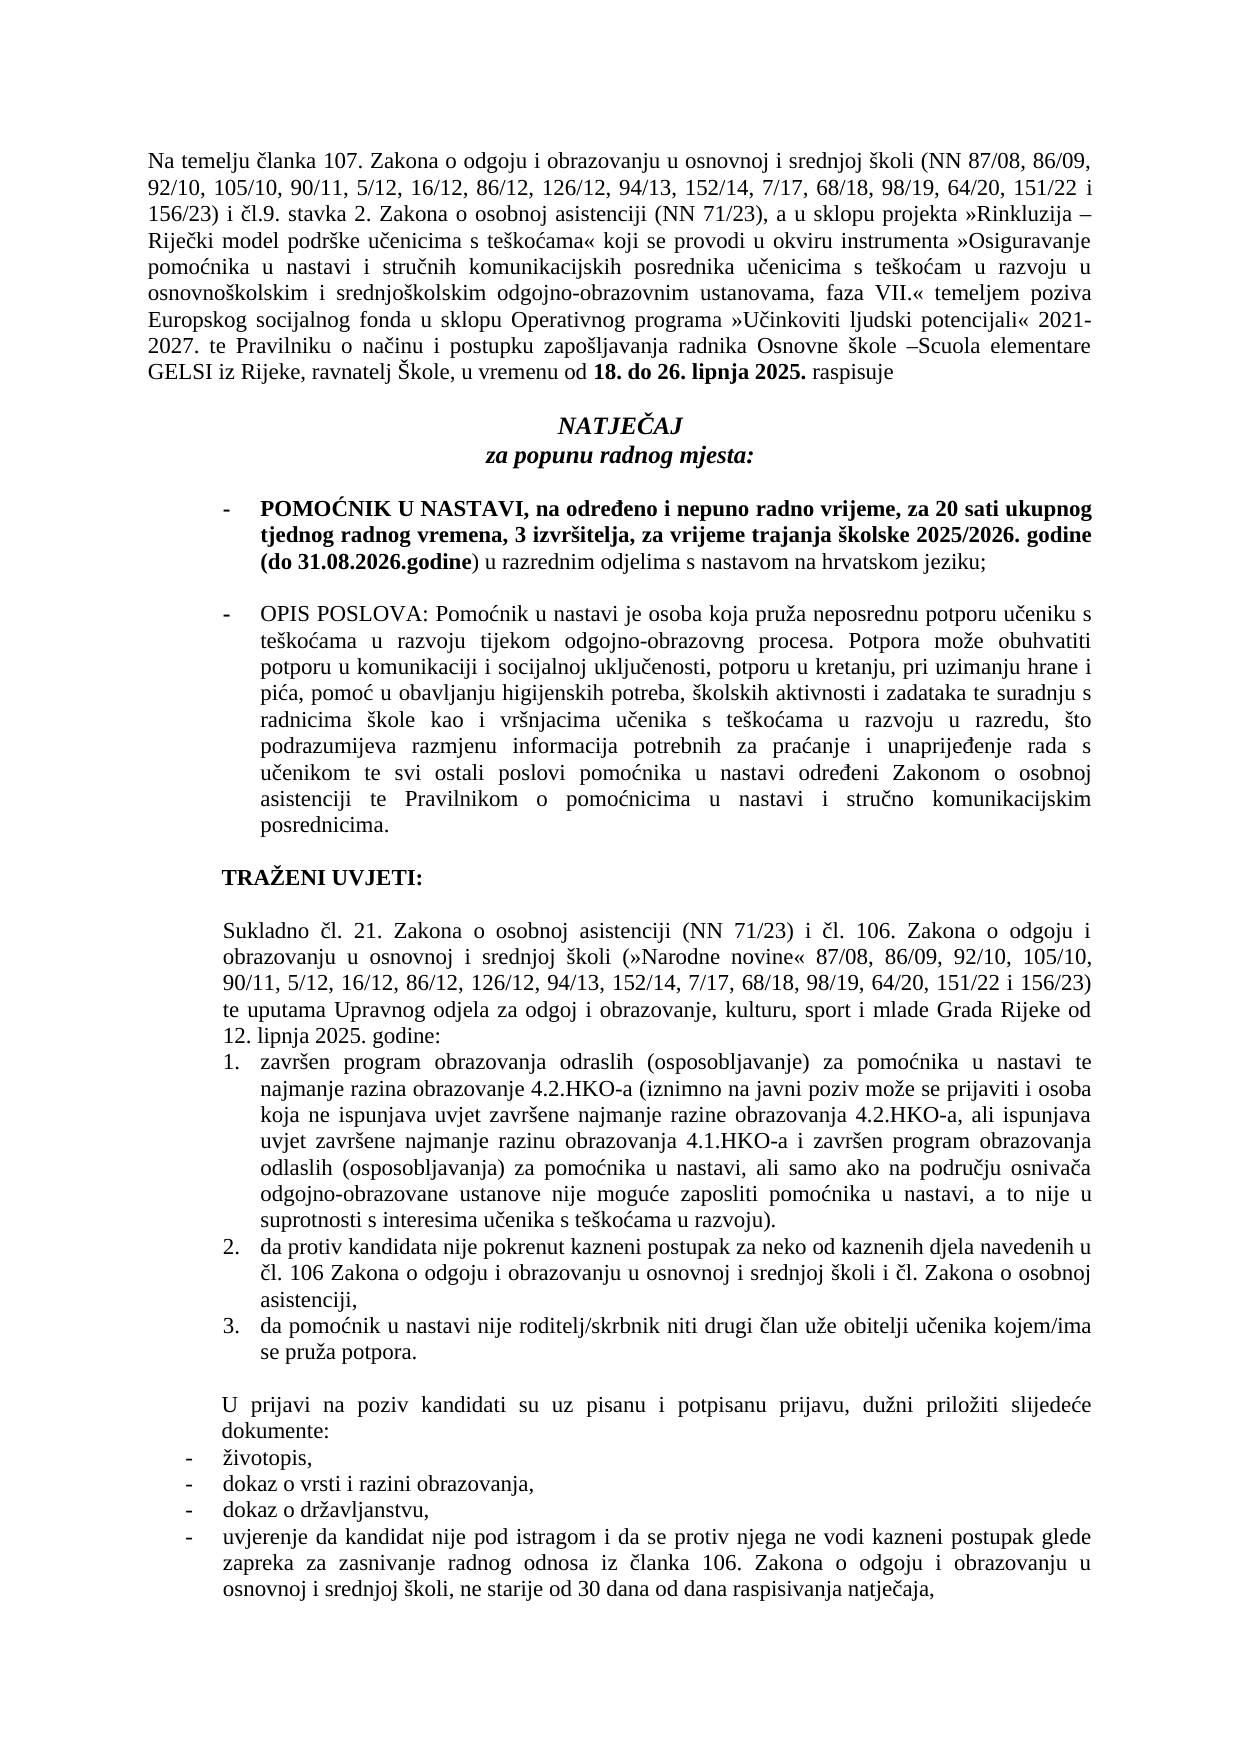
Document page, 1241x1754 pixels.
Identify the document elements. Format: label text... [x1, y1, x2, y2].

list POMOĆNIK U NASTAVI, na određeno i nepuno radno vrijeme, za 20 sati ukupnog tjednog radnog vremena, 3 izvršitelja, za vrijeme trajanja školske 2025/2026. godine (do 31.08.2026.godine) u razrednim odjelima s nastavom na hrvatskom jeziku; [223, 495, 1093, 574]
list OPIS POSLOVA: Pomoćnik u nastavi je osoba koja pruža neposrednu potporu učeniku s teškoćama u razvoju tijekom odgojno-obrazovng procesa. Potpora može obuhvatiti potporu u komunikaciji i socijalnoj uključenosti, potporu u kretanju, pri uzimanju hrane i pića, pomoć u obavljanju higijenskih potreba, školskih aktivnosti i zadataka te suradnju s radnicima škole kao i vršnjacima učenika s teškoćama u razvoju u razredu, što podrazumijeva razmjenu informacija potrebnih za praćanje i unaprijeđenje rada s učenikom te svi ostali poslovi pomoćnika u nastavi određeni Zakonom o osobnoj asistenciji te Pravilnikom o pomoćnicima u nastavi i stručno komunikacijskim posrednicima. [223, 600, 1093, 838]
list dokaz o vrsti i razini obrazovanja, [185, 1470, 1093, 1496]
list da pomoćnik u nastavi nije roditelj/skrbnik niti drugi član uže obitelji učenika kojem/ima se pruža potpora. [223, 1312, 1093, 1365]
list završen program obrazovanja odraslih (osposobljavanje) za pomoćnika u nastavi te najmanje razina obrazovanje 4.2.HKO-a (iznimno na javni poziv može se prijaviti i osoba koja ne ispunjava uvjet završene najmanje razine obrazovanja 4.2.HKO-a, ali ispunjava uvjet završene najmanje razinu obrazovanja 4.1.HKO-a i završen program obrazovanja odlaslih (osposobljavanja) za pomoćnika u nastavi, ali samo ako na području osnivača odgojno-obrazovane ustanove nije moguće zaposliti pomoćnika u nastavi, a to nije u suprotnosti s interesima učenika s teškoćama u razvoju). [223, 1048, 1093, 1233]
text Na temelju članka 107. Zakona o odgoju i obrazovanju u osnovnoj i srednjoj školi (NN 87/08, 86/09, 92/10, 105/10, 90/11, 5/12, 16/12, 86/12, 126/12, 94/13, 152/14, 7/17, 68/18, 98/19, 64/20, 151/22 i 156/23) i čl.9. stavka 2. Zakona o osobnoj asistenciji (NN 71/23), a u sklopu projekta »Rinkluzija – Riječki model podrške učenicima s teškoćama« koji se provodi u okviru instrumenta »Osiguravanje pomoćnika u nastavi i stručnih komunikacijskih posrednika učenicima s teškoćam u razvoju u osnovnoškolskim i srednjoškolskim odgojno-obrazovnim ustanovama, faza VII.« temeljem poziva Europskog socijalnog fonda u sklopu Operativnog programa »Učinkoviti ljudski potencijali« 2021-2027. te Pravilniku o načinu i postupku zapošljavanja radnika Osnovne škole –Scuola elementare GELSI iz Rijeke, ravnatelj Škole, u vremenu od 18. do 26. lipnja 2025. raspisuje [148, 148, 1093, 385]
list da protiv kandidata nije pokrenut kazneni postupak za neko od kaznenih djela navedenih u čl. 106 Zakona o odgoju i obrazovanju u osnovnoj i srednjoj školi i čl. Zakona o osobnoj asistenciji, [223, 1233, 1093, 1312]
list uvjerenje da kandidat nije pod istragom i da se protiv njega ne vodi kazneni postupak glede zapreka za zasnivanje radnog odnosa iz članka 106. Zakona o odgoju i obrazovanju u osnovnoj i srednjoj školi, ne starije od 30 dana od dana raspisivanja natječaja, [185, 1523, 1093, 1602]
text za popunu radnog mjesta: [148, 440, 1093, 469]
text TRAŽENI UVJETI: [148, 864, 1093, 890]
list životopis, [185, 1444, 1093, 1470]
list dokaz o državljanstvu, [185, 1496, 1093, 1523]
text U prijavi na poziv kandidati su uz pisanu i potpisanu prijavu, dužni priložiti slijedeće dokumente: [221, 1391, 1093, 1444]
text Sukladno čl. 21. Zakona o osobnoj asistenciji (NN 71/23) i čl. 106. Zakona o odgoju i obrazovanju u osnovnoj i srednjoj školi (»Narodne novine« 87/08, 86/09, 92/10, 105/10, 90/11, 5/12, 16/12, 86/12, 126/12, 94/13, 152/14, 7/17, 68/18, 98/19, 64/20, 151/22 i 156/23) te uputama Upravnog odjela za odgoj i obrazovanje, kulturu, sport i mlade Grada Rijeke od 12. lipnja 2025. godine: [223, 917, 1093, 1048]
text NATJEČAJ [148, 411, 1093, 440]
